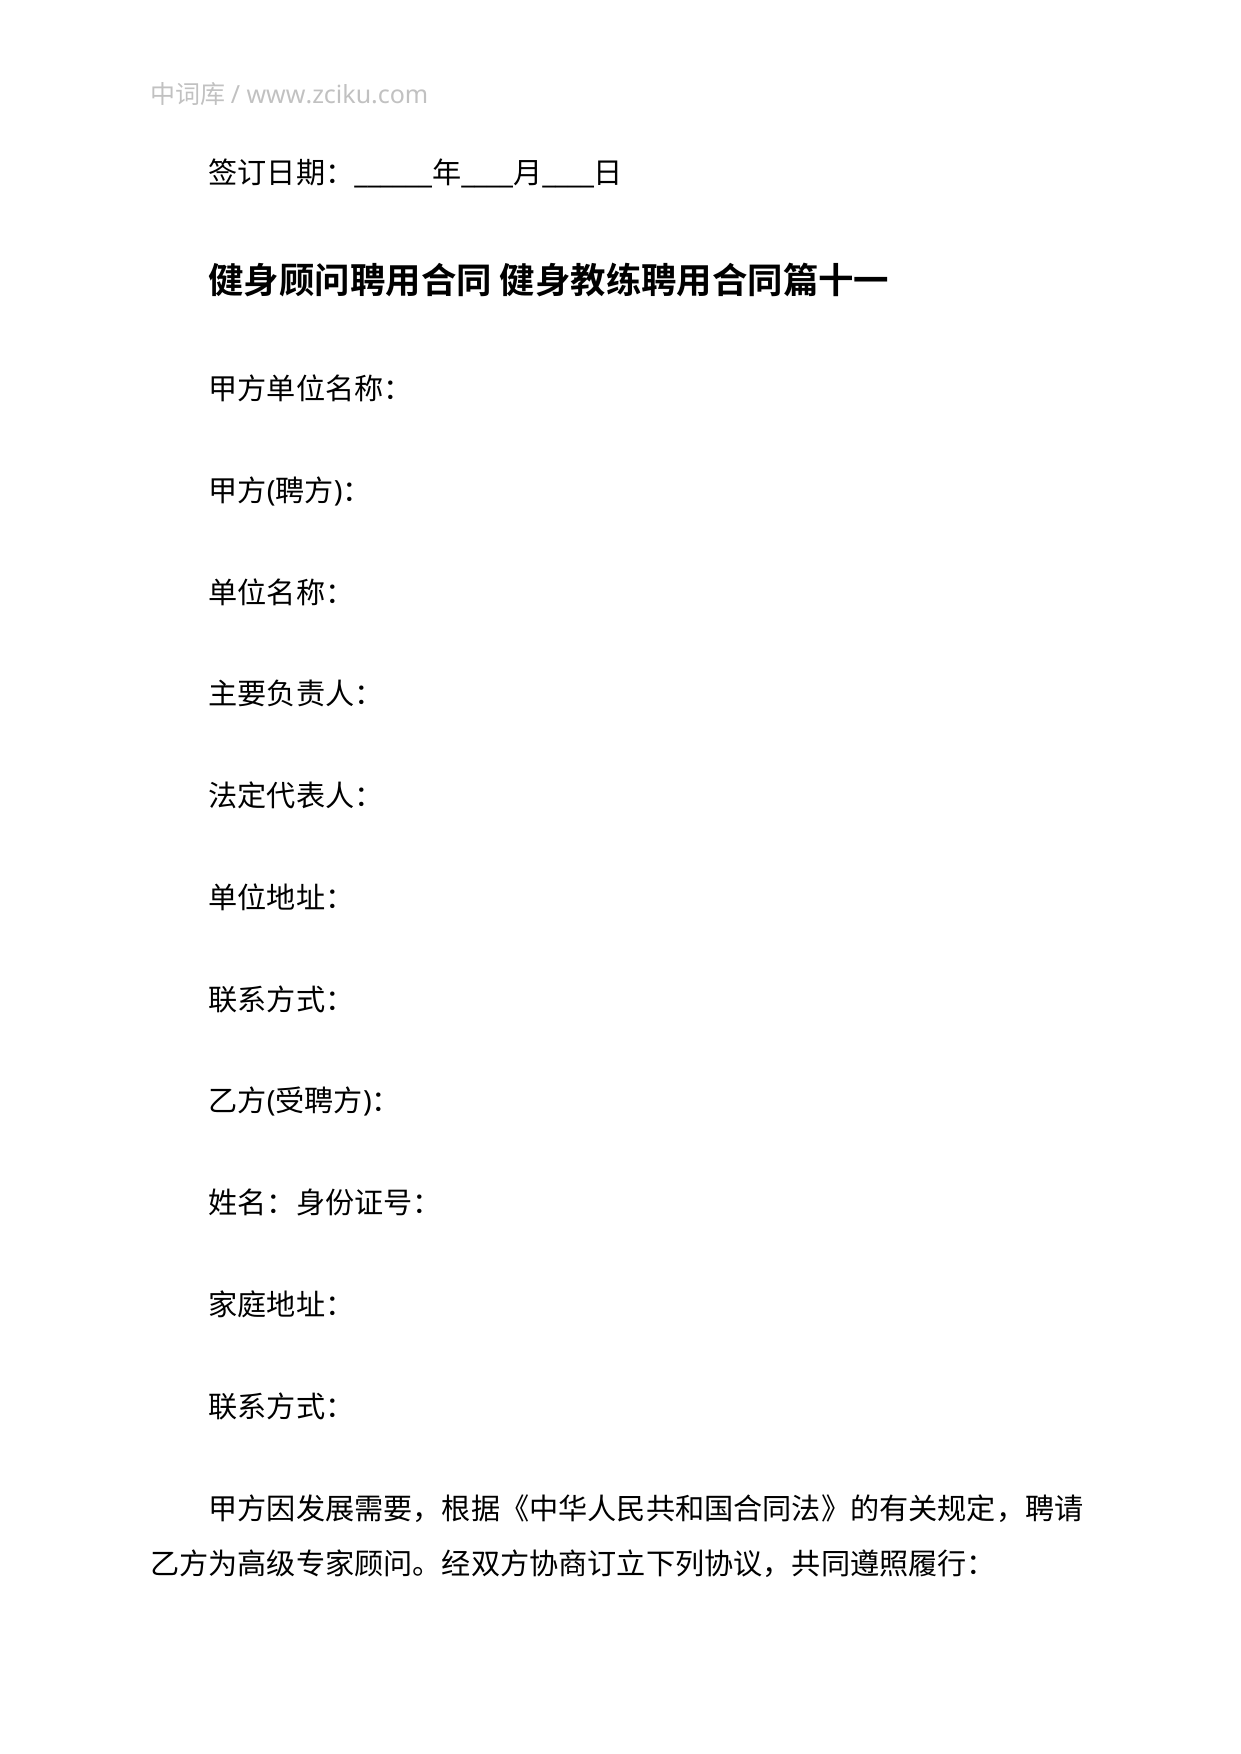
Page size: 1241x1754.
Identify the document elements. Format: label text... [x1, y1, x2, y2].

text 签订日期：______年____月____日 [150, 150, 1090, 192]
text 家庭地址： [150, 1282, 1090, 1324]
text 主要负责人： [150, 671, 1090, 713]
text 单位名称： [150, 569, 1090, 611]
text 法定代表人： [150, 773, 1090, 815]
text 联系方式： [150, 1383, 1090, 1426]
text 乙方(受聘方)： [150, 1078, 1090, 1120]
text 姓名：身份证号： [150, 1180, 1090, 1222]
text 甲方因发展需要，根据《中华人民共和国合同法》的有关规定，聘请乙方为高级专家顾问。经双方协商订立下列协议，共同遵照履行： [150, 1485, 1090, 1582]
text 联系方式： [150, 976, 1090, 1018]
text 甲方(聘方)： [150, 467, 1090, 509]
text 健身顾问聘用合同 健身教练聘用合同篇十一 [150, 252, 1090, 303]
text 单位地址： [150, 874, 1090, 917]
text 甲方单位名称： [150, 365, 1090, 408]
